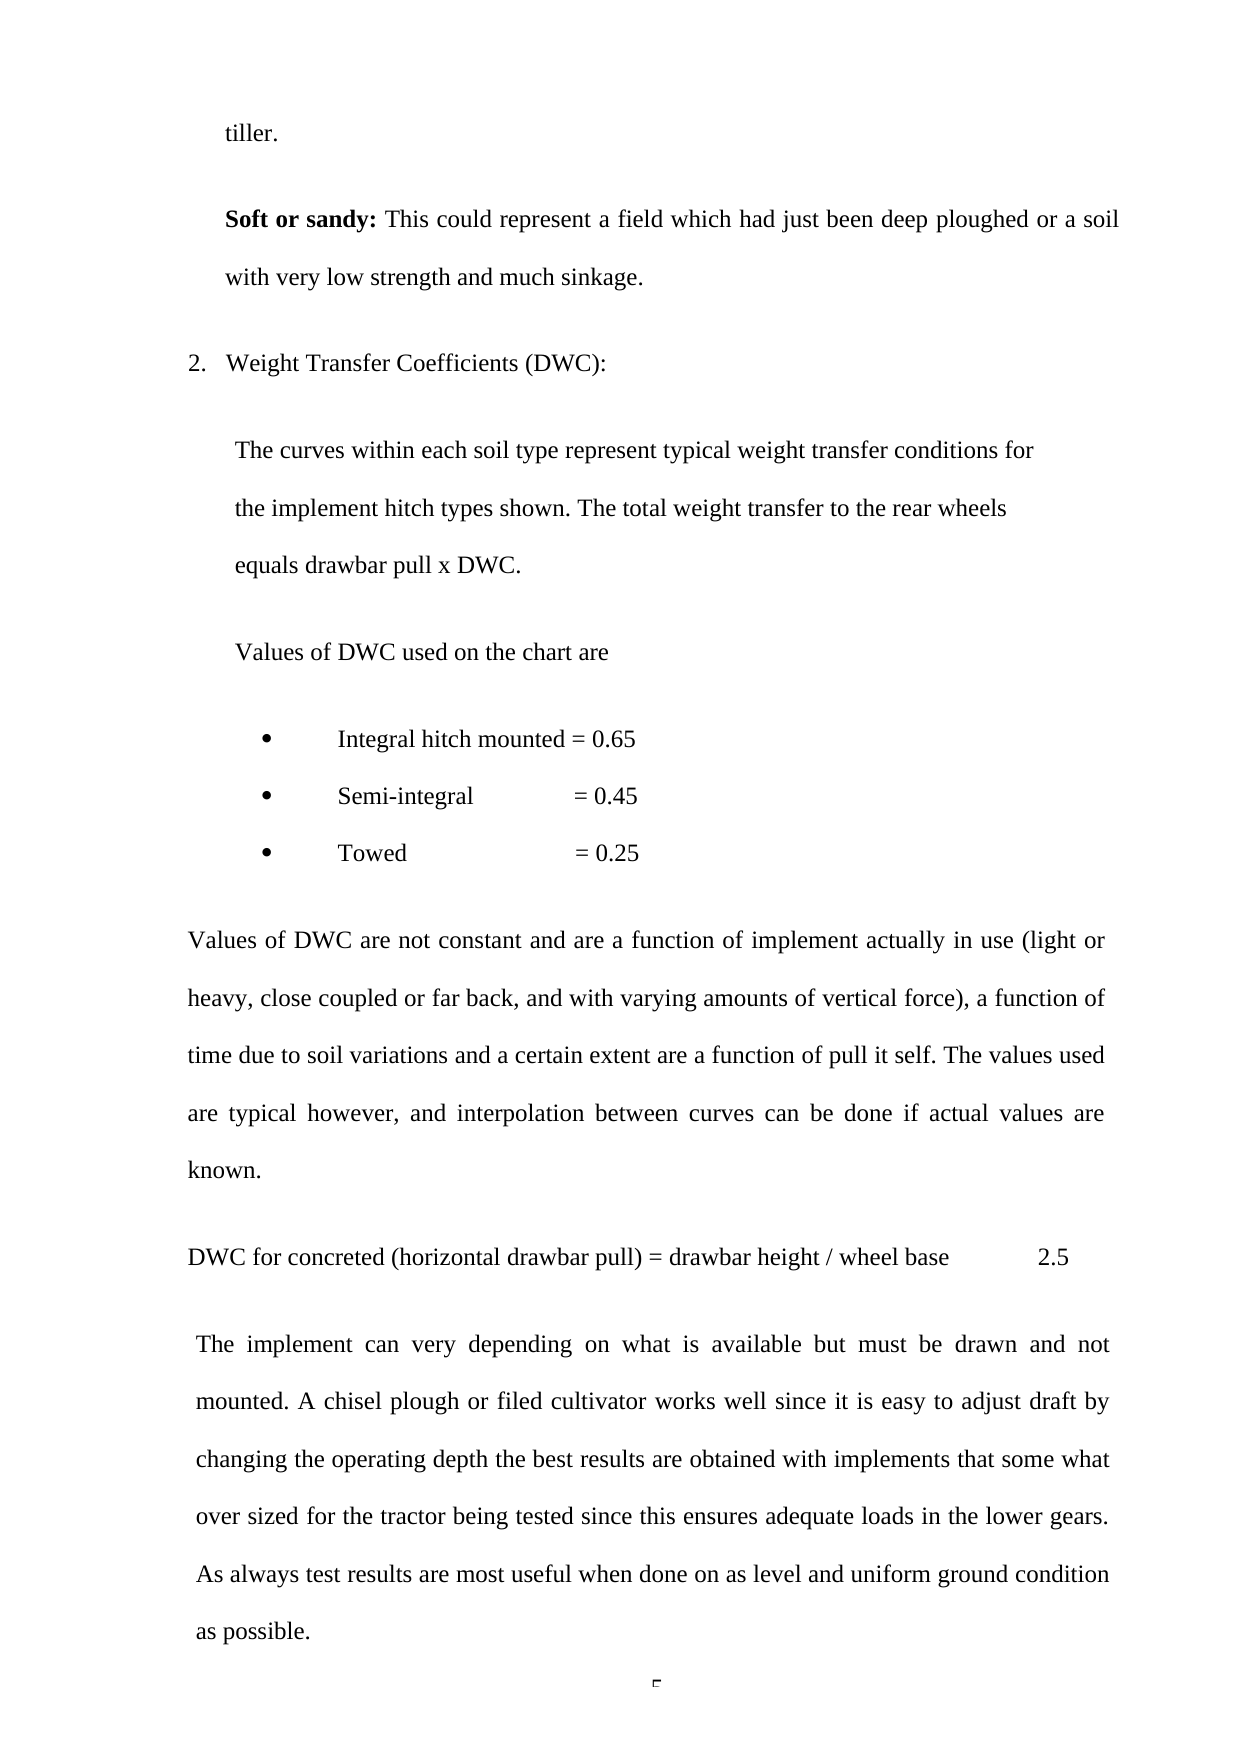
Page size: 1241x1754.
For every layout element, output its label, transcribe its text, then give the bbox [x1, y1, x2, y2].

text Values of DWC used on the chart are [234, 637, 1173, 666]
list Semi-integral = 0.45 [262, 781, 1173, 810]
text DWC for concreted (horizontal drawbar pull) = drawbar height / wheel base 2.5 [187, 1242, 1173, 1271]
text The curves within each soil type represent typical weight transfer conditions for the implement hitch types shown. The total weight transfer to the rear wheels equals drawbar pull x DWC. [234, 435, 1070, 579]
list Weight Transfer Coefficients (DWC): [188, 348, 1173, 377]
text Values of DWC are not constant and are a function of implement actually in use (light or heavy, close coupled or far back, and with varying amounts of vertical force), a function of time due to soil variations and a certain extent are a function of pull it self. The values used are typical however, and interpolation between curves can be done if actual values are known. [187, 925, 1106, 1184]
list Integral hitch mounted = 0.65 [262, 724, 1173, 753]
list Towed = 0.25 [262, 838, 1173, 867]
text tiller. [225, 118, 1173, 146]
text Soft or sandy: This could represent a field which had just been deep ploughed or a soil with very low strength and much sinkage. [225, 204, 1121, 291]
text The implement can very depending on what is available but must be drawn and not mounted. A chisel plough or filed cultivator works well since it is easy to adjust draft by changing the operating depth the best results are obtained with implements that some what over sized for the tractor being tested since this ensures adequate loads in the lower gears. As always test results are most useful when done on as level and uniform ground condition as possible. [196, 1329, 1110, 1645]
